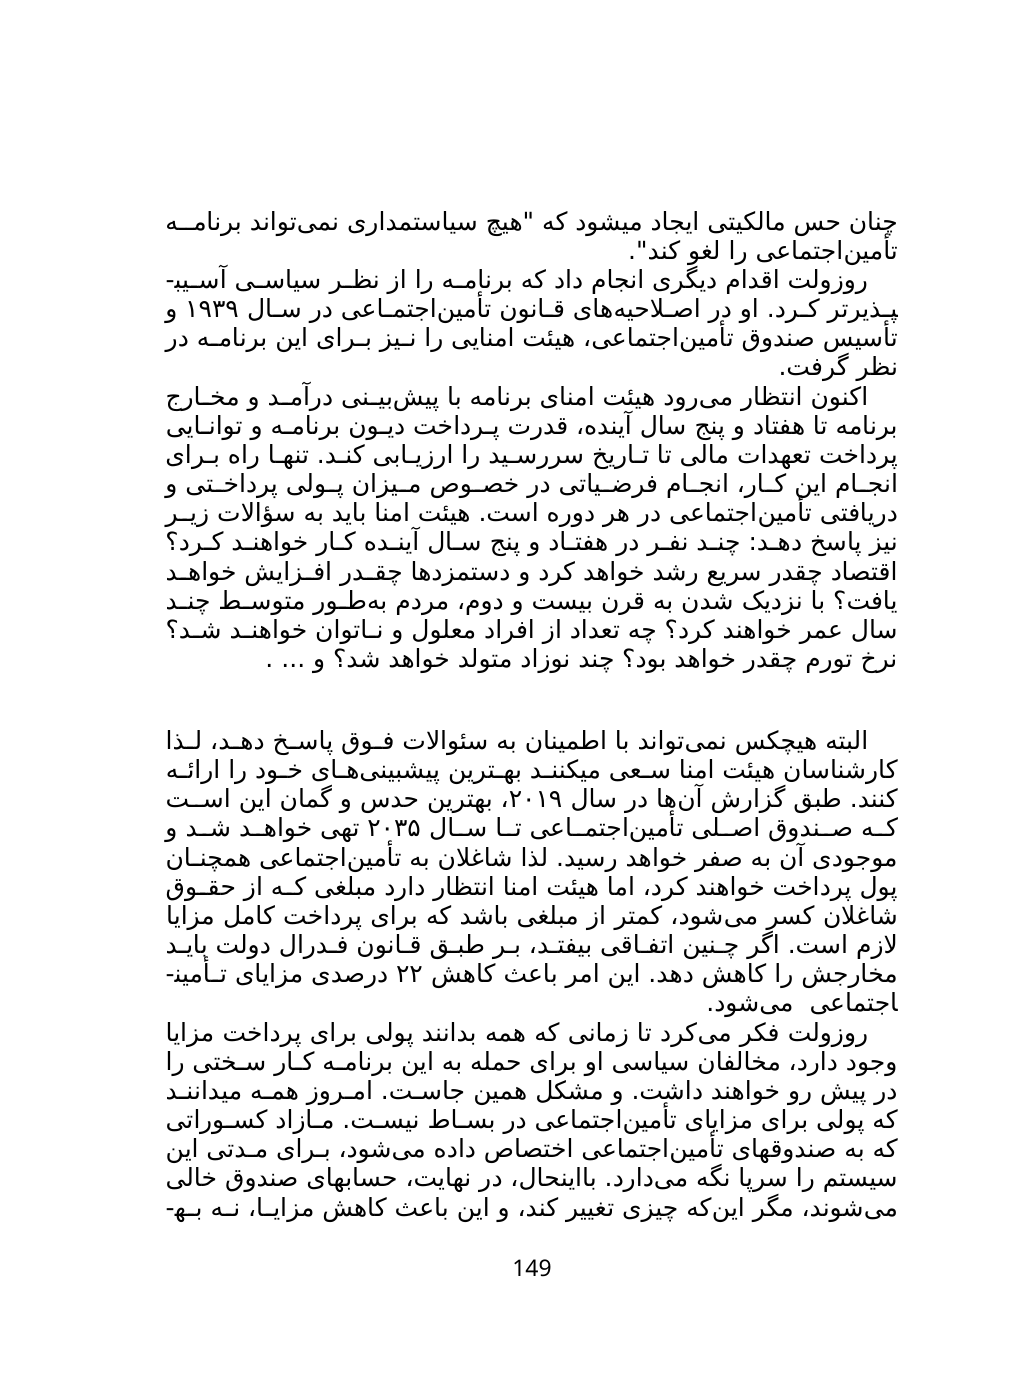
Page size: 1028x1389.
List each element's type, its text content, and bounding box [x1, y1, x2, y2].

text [165, 1018, 898, 1222]
text اکنون انتظار می‌رود هیئت امنای برنامه با پیش‌بینی درآمد و مخارج برنامه تا هفتاد و پنج سال آینده، قدرت پرداخت دیون برنامه و توانایی پرداخت تعهدات مالی تا تاریخ سررسید را ارزیابی کند. تنها راه برای انجام این کار، انجام فرضیاتی در خصوص میزان پولی پرداختی و دریافتی تأمین‌اجتماعی در هر دوره است. هیئت امنا باید به سؤالات زیر نیز پاسخ دهد: چند نفر در هفتاد و پنج سال آینده کار خواهند کرد؟ اقتصاد چقدر سریع رشد خواهد کرد و دستمزدها چقدر افزایش خواهد یافت؟ با نزدیک شدن به قرن بیست و دوم، مردم به‌طور متوسط چند سال عمر خواهند کرد؟ چه تعداد از افراد معلول و ناتوان خواهند شد؟ نرخ تورم چقدر خواهد بود؟ چند نوزاد متولد خواهد شد؟ و ... . [165, 382, 898, 673]
text روزولت اقدام دیگری انجام داد که برنامه را از نظر سیاسی آسیبپذیرتر کرد. او در اصلاحیه‌های قانون تأمین‌اجتماعی در سال ۱۹۳۹ و تأسیس صندوق تأمین‌اجتماعی، هیئت امنایی را نیز برای این برنامه در نظر گرفت. [165, 265, 898, 382]
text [165, 207, 898, 265]
text البته هیچکس نمی‌تواند با اطمینان به سئوالات فوق پاسخ دهد، لذا کارشناسان هیئت امنا سعی میکنند بهترین پیشبینی‌های خود را ارائه کنند. طبق گزارش آن‌ها در سال ۲۰۱۹، بهترین حدس و گمان این است که صندوق اصلی تأمین‌اجتماعی تا سال ۲۰۳۵ تهی خواهد شد و موجودی آن به صفر خواهد رسید. لذا شاغلان به تأمین‌اجتماعی همچنان پول پرداخت خواهند کرد، اما هیئت امنا انتظار دارد مبلغی که از حقوق شاغلان کسر می‌شود، کمتر از مبلغی باشد که برای پرداخت کامل مزایا لازم است. اگر چنین اتفاقی بیفتد، بر طبق قانون فدرال دولت باید مخارجش را کاهش دهد. این امر باعث کاهش ۲۲ درصدی مزایای تأمیناجتماعی می‌شود. [165, 726, 898, 1018]
